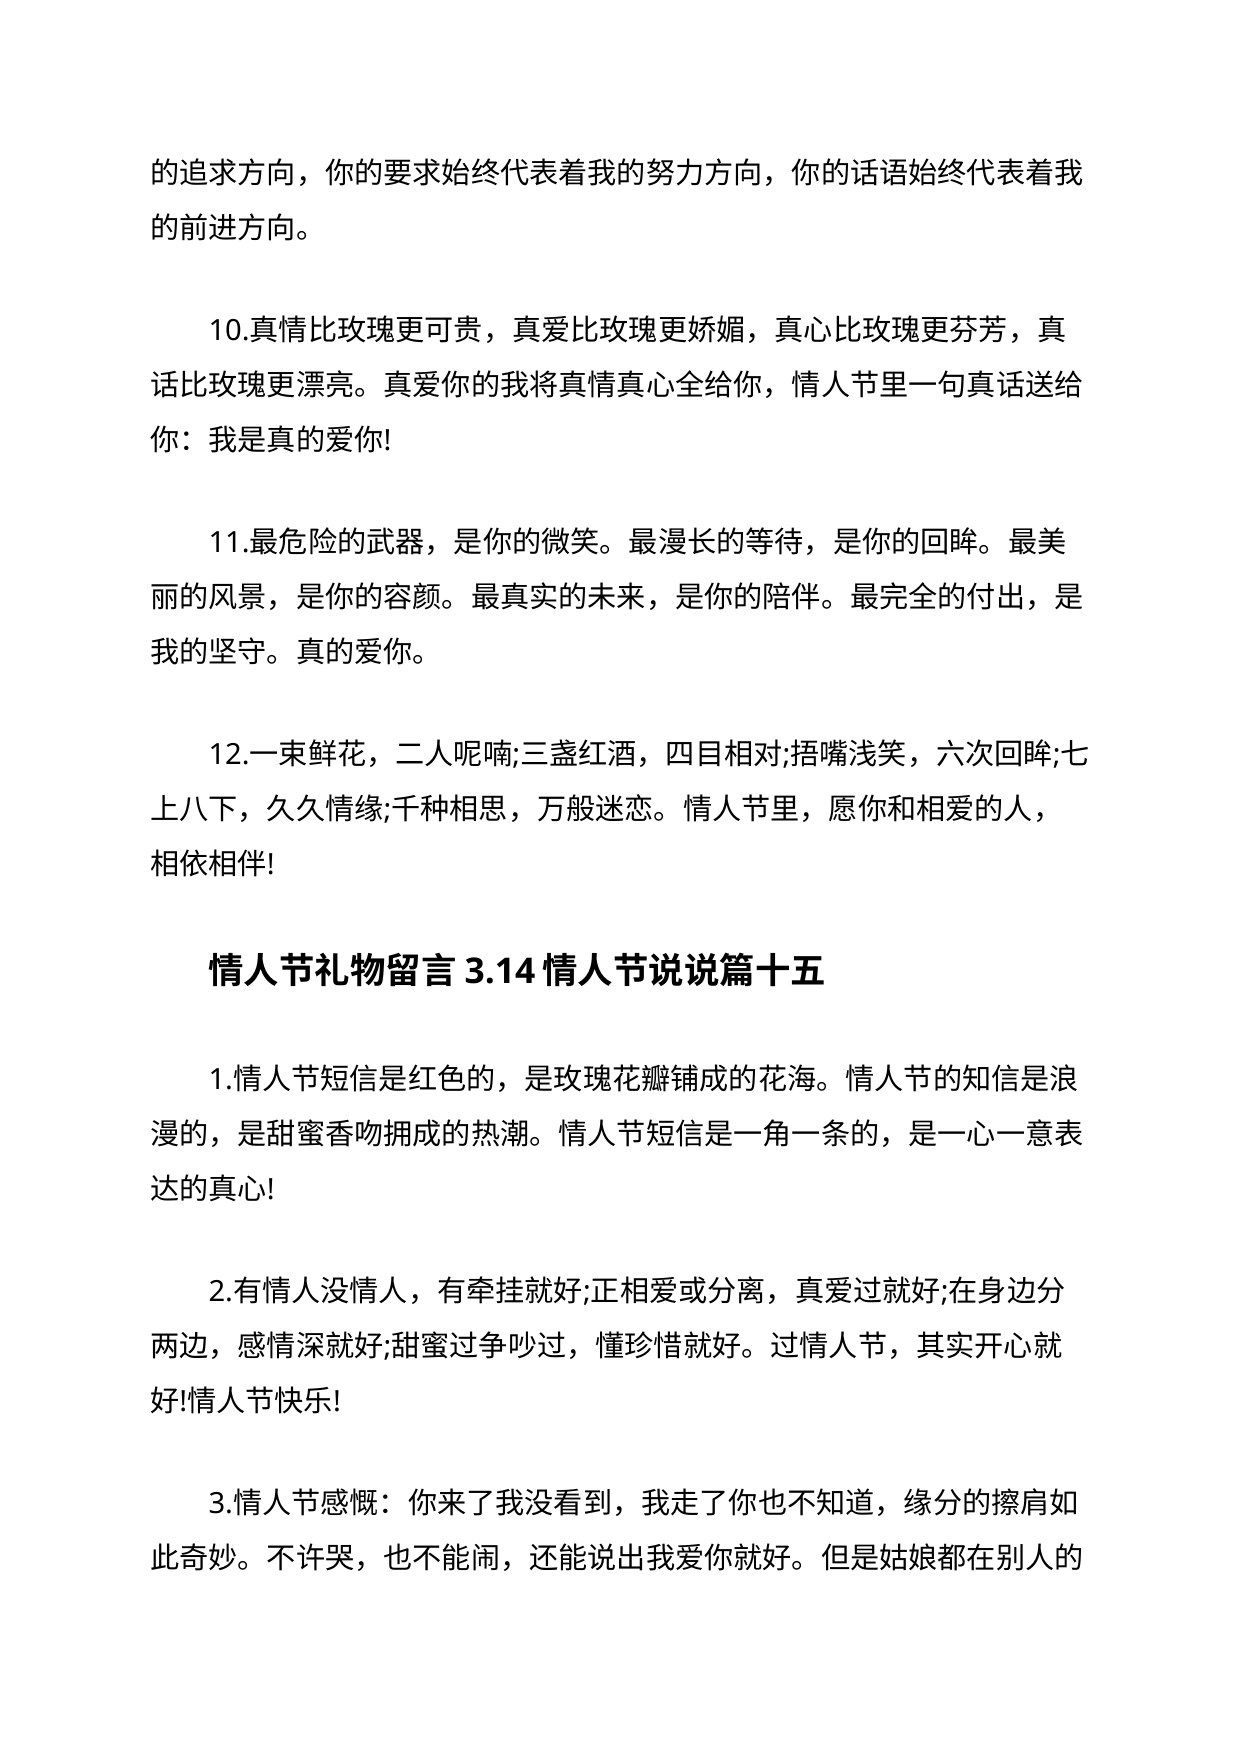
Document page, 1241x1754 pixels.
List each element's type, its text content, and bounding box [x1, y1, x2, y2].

text 2.有情人没情人，有牵挂就好;正相爱或分离，真爱过就好;在身边分两边，感情深就好;甜蜜过争吵过，懂珍惜就好。过情人节，其实开心就好!情人节快乐! [150, 1268, 1090, 1420]
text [150, 1479, 1090, 1577]
text 10.真情比玫瑰更可贵，真爱比玫瑰更娇媚，真心比玫瑰更芬芳，真话比玫瑰更漂亮。真爱你的我将真情真心全给你，情人节里一句真话送给你：我是真的爱你! [150, 307, 1090, 459]
text 11.最危险的武器，是你的微笑。最漫长的等待，是你的回眸。最美丽的风景，是你的容颜。最真实的未来，是你的陪伴。最完全的付出，是我的坚守。真的爱你。 [150, 518, 1090, 671]
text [150, 150, 1090, 247]
text 情人节礼物留言 3.14情人节说说篇十五 [150, 942, 1090, 993]
text 12.一束鲜花，二人呢喃;三盏红酒，四目相对;捂嘴浅笑，六次回眸;七上八下，久久情缘;千种相思，万般迷恋。情人节里，愿你和相爱的人，相依相伴! [150, 730, 1090, 883]
text 1.情人节短信是红色的，是玫瑰花瓣铺成的花海。情人节的知信是浪漫的，是甜蜜香吻拥成的热潮。情人节短信是一角一条的，是一心一意表达的真心! [150, 1056, 1090, 1208]
